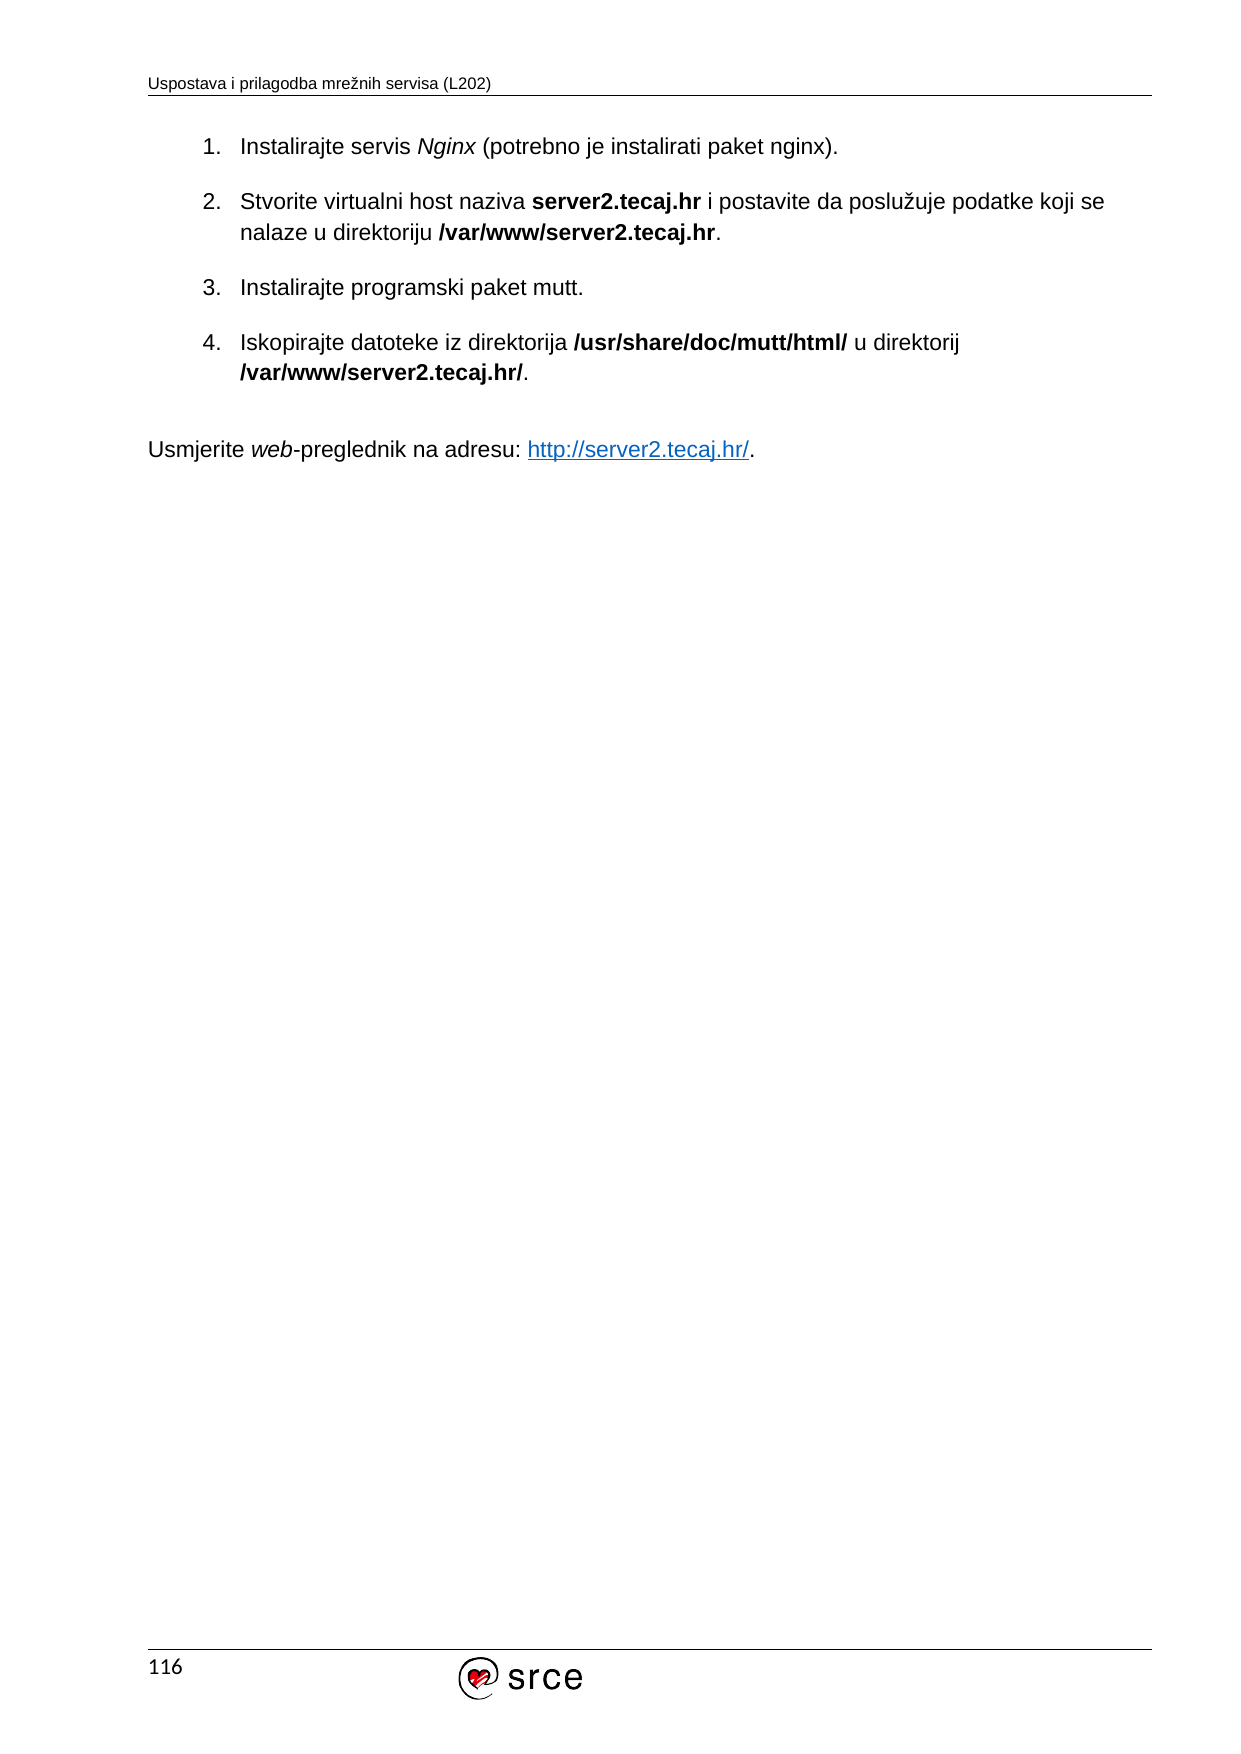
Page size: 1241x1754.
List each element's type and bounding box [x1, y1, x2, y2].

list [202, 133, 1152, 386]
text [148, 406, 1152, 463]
picture [458, 1657, 582, 1700]
